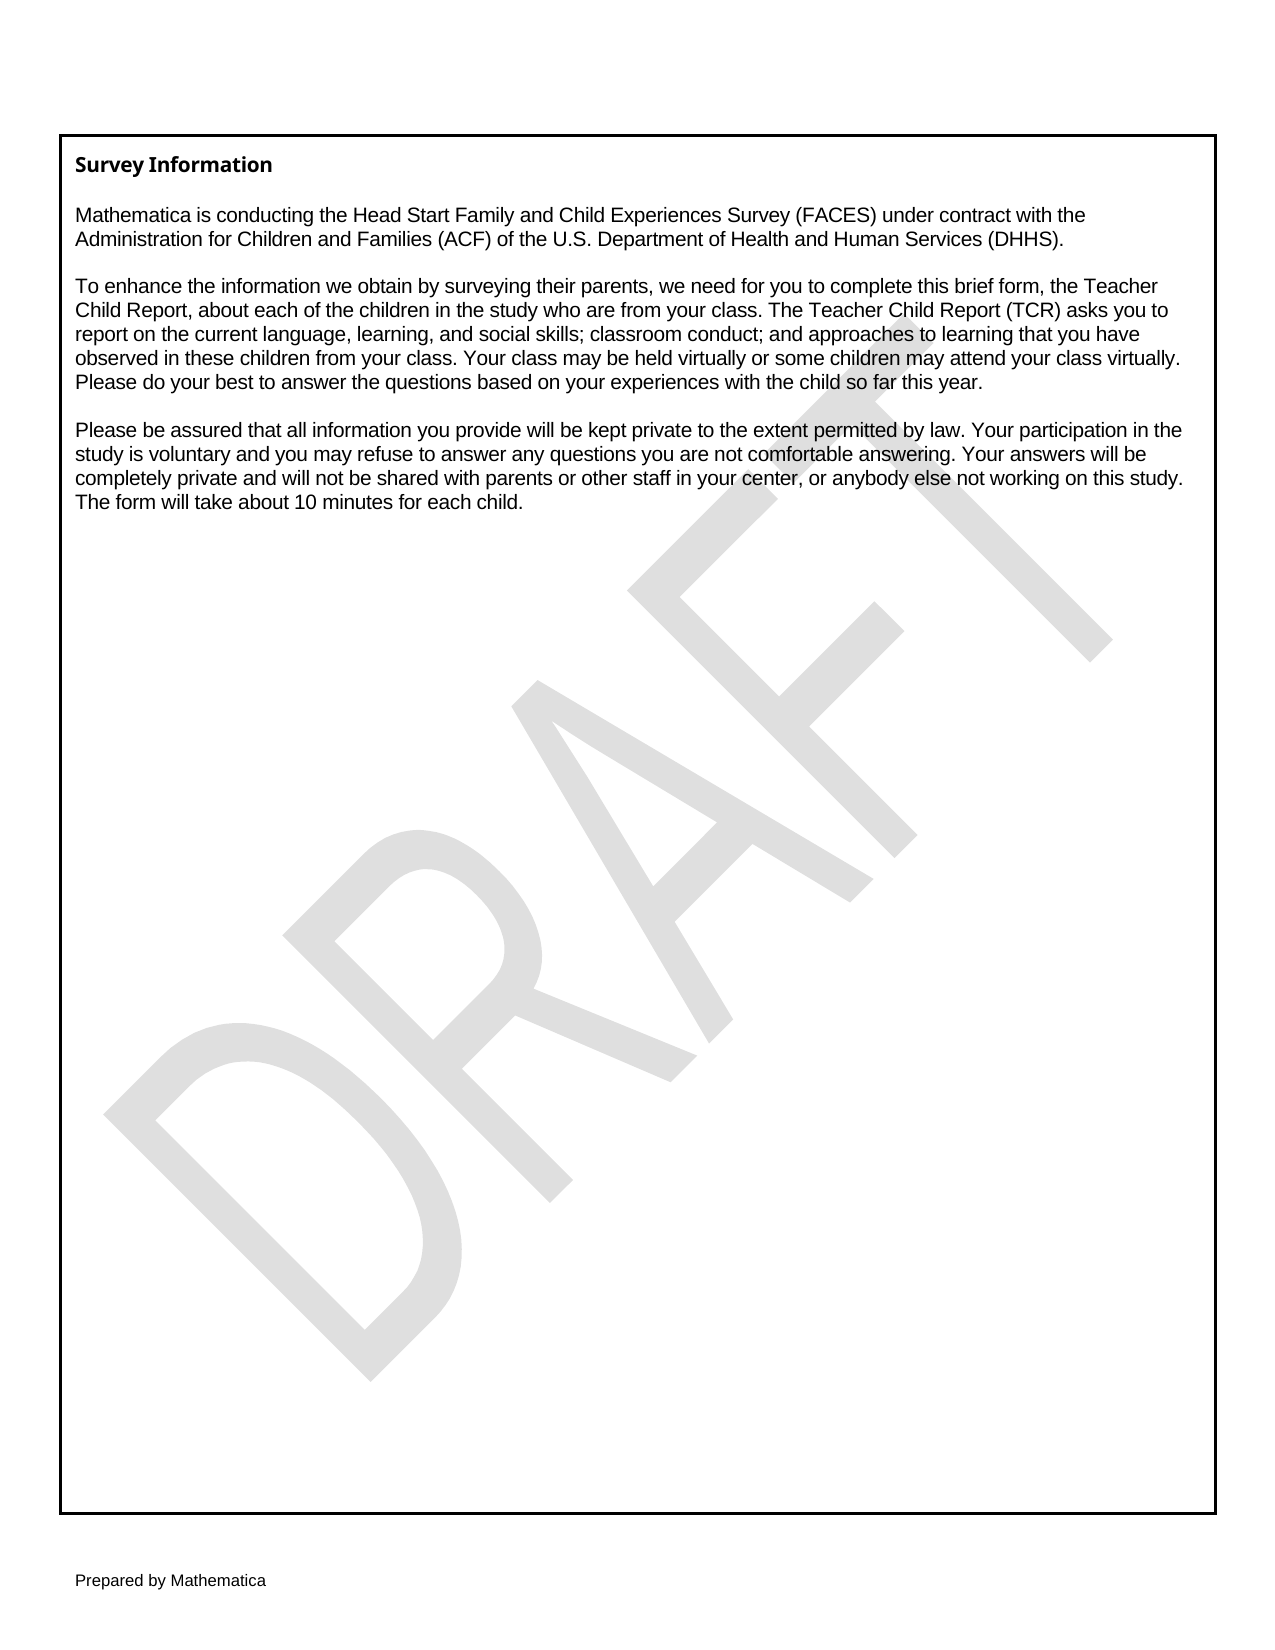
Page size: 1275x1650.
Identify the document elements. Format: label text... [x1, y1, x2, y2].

text Survey Information [75, 150, 1200, 178]
text Mathematica is conducting the Head Start Family and Child Experiences Survey (FACES) under contract with the Administration for Children and Families (ACF) of the U.S. Department of Health and Human Services (DHHS). [75, 202, 1200, 250]
text To enhance the information we obtain by surveying their parents, we need for you to complete this brief form, the Teacher Child Report, about each of the children in the study who are from your class. The Teacher Child Report (TCR) asks you to report on the current language, learning, and social skills; classroom conduct; and approaches to learning that you have observed in these children from your class. Your class may be held virtually or some children may attend your class virtually. Please do your best to answer the questions based on your experiences with the child so far this year. [75, 274, 1200, 394]
text Please be assured that all information you provide will be kept private to the extent permitted by law. Your participation in the study is voluntary and you may refuse to answer any questions you are not comfortable answering. Your answers will be completely private and will not be shared with parents or other staff in your center, or anybody else not working on this study. The form will take about 10 minutes for each child. [75, 418, 1200, 514]
